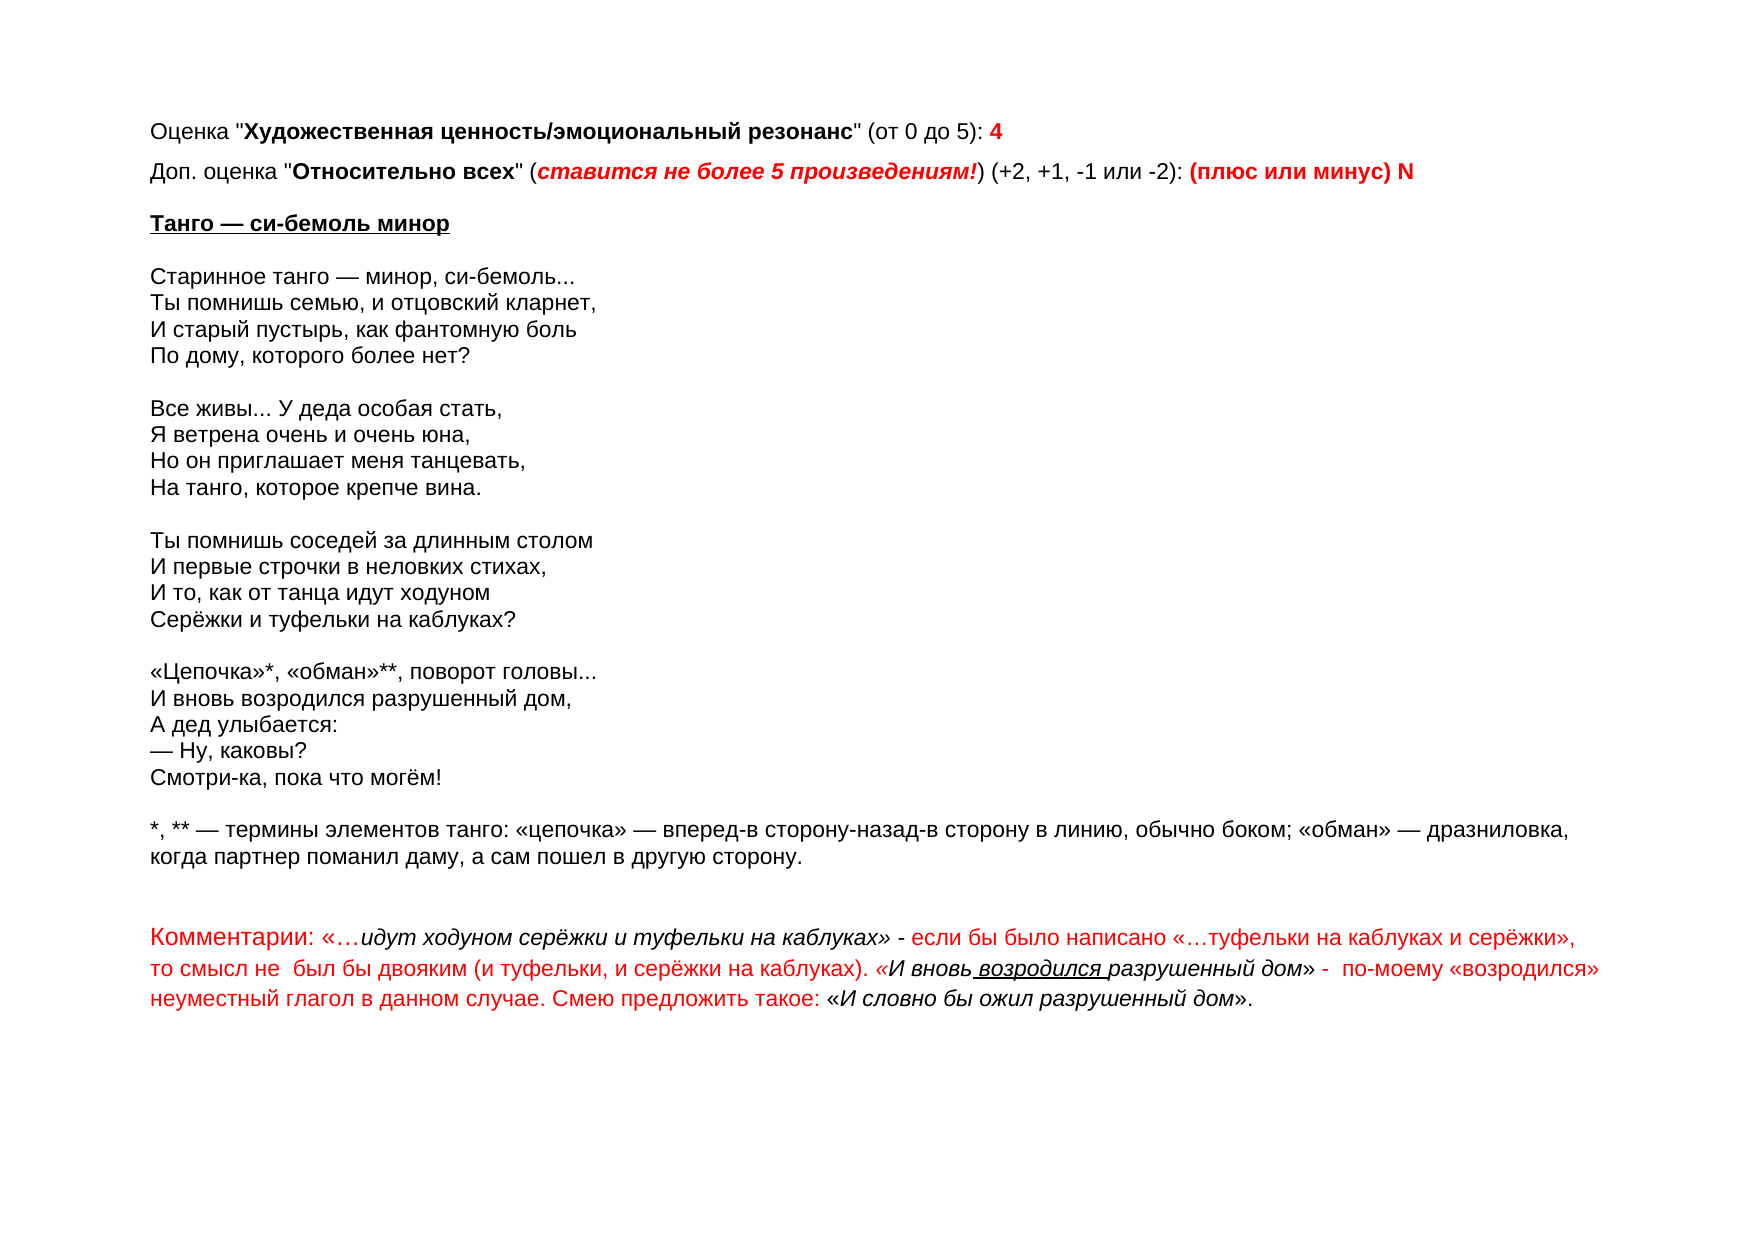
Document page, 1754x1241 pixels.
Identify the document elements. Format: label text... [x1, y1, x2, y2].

text «Цепочка»*, «обман»**, поворот головы... [150, 658, 1604, 685]
text И первые строчки в неловких стихах, [150, 553, 1604, 579]
text И то, как от танца идут ходуном [150, 579, 1604, 606]
text Серёжки и туфельки на каблуках? [150, 606, 1604, 632]
text Комментарии: «…идут ходуном серёжки и туфельки на каблуках» - если бы было написано «…туфельки на каблуках и серёжки», то смысл не был бы двояким (и туфельки, и серёжки на каблуках). «И вновь возродился разрушенный дом» - по-моему «возродился» неуместный глагол в данном случае. Смею предложить такое: «И словно бы ожил разрушенный дом». [150, 922, 1604, 1011]
text По дому, которого более нет? [150, 342, 1604, 368]
text Я ветрена очень и очень юна, [150, 421, 1604, 447]
text Ты помнишь семью, и отцовский кларнет, [150, 289, 1604, 316]
text А дед улыбается: [150, 711, 1604, 737]
text *, ** — термины элементов танго: «цепочка» — вперед-в сторону-назад-в сторону в линию, обычно боком; «обман» — дразниловка, когда партнер поманил даму, а сам пошел в другую сторону. [150, 816, 1604, 869]
text Смотри-ка, пока что могём! [150, 764, 1604, 790]
text На танго, которое крепче вина. [150, 474, 1604, 500]
text И вновь возродился разрушенный дом, [150, 685, 1604, 711]
text Доп. оценка "Относительно всех" (ставится не более 5 произведениям!) (+2, +1, -1 или -2): (плюс или минус) N [150, 158, 1604, 184]
text Но он приглашает меня танцевать, [150, 447, 1604, 474]
text Ты помнишь соседей за длинным столом [150, 527, 1604, 553]
text Танго — си-бемоль минор [150, 210, 1604, 237]
text — Ну, каковы? [150, 737, 1604, 764]
text Все живы... У деда особая стать, [150, 395, 1604, 421]
text И старый пустырь, как фантомную боль [150, 316, 1604, 342]
text Оценка "Художественная ценность/эмоциональный резонанс" (от 0 до 5): 4 [150, 118, 1604, 144]
text Старинное танго — минор, си-бемоль... [150, 263, 1604, 289]
